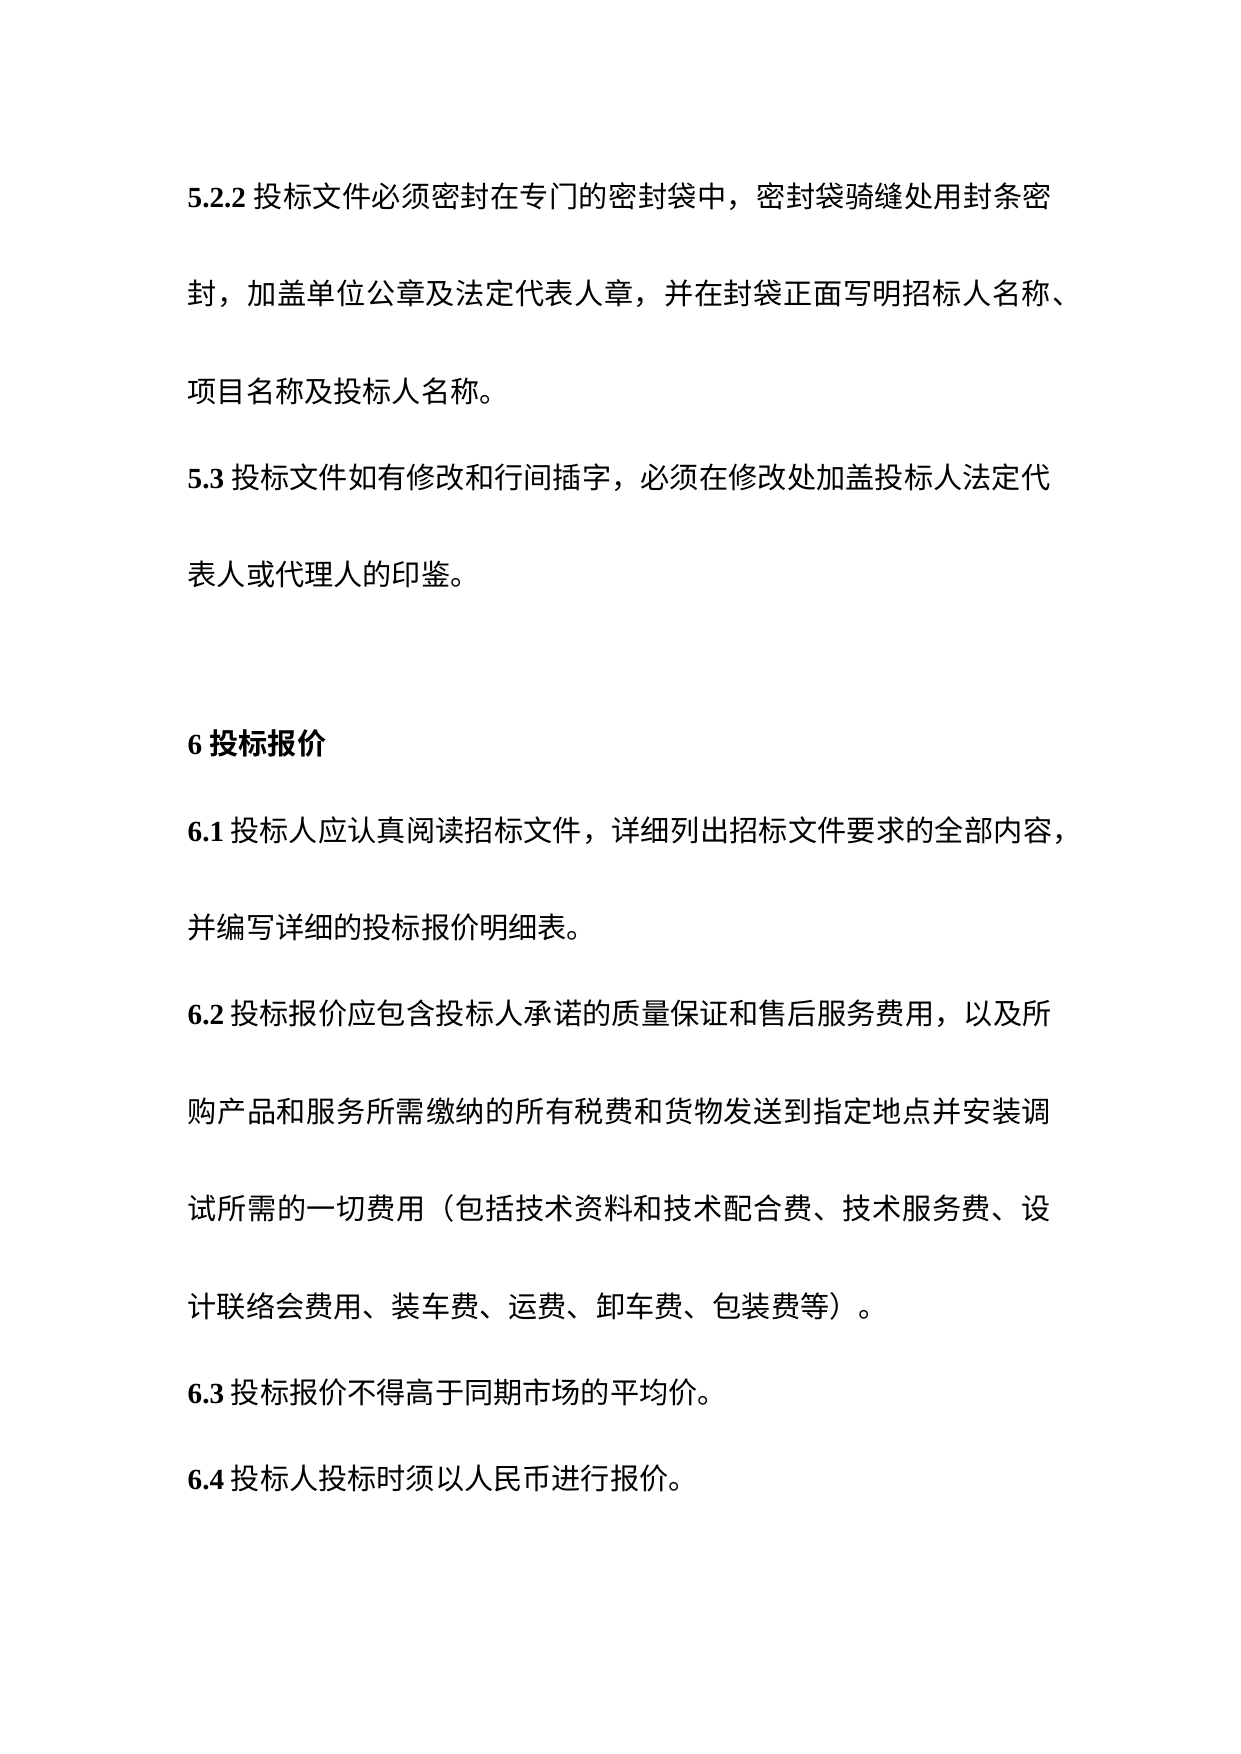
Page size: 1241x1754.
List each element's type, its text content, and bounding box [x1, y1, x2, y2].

text 6 投标报价 [187, 709, 1053, 774]
text 6.4 投标人投标时须以人民币进行报价。 [187, 1444, 1053, 1509]
text 6.2投标报价应包含投标人承诺的质量保证和售后服务费用，以及所购产品和服务所需缴纳的所有税费和货物发送到指定地点并安装调试所需的一切费用（包括技术资料和技术配合费、技术服务费、设计联络会费用、装车费、运费、卸车费、包装费等）。 [187, 979, 1053, 1337]
text 5.2.2 投标文件必须密封在专门的密封袋中，密封袋骑缝处用封条密封，加盖单位公章及法定代表人章，并在封袋正面写明招标人名称、项目名称及投标人名称。 [187, 162, 1053, 422]
text 6.3 投标报价不得高于同期市场的平均价。 [187, 1358, 1053, 1423]
text 6.1投标人应认真阅读招标文件，详细列出招标文件要求的全部内容，并编写详细的投标报价明细表。 [187, 796, 1053, 958]
text 5.3 投标文件如有修改和行间插字，必须在修改处加盖投标人法定代表人或代理人的印鉴。 [187, 443, 1053, 606]
